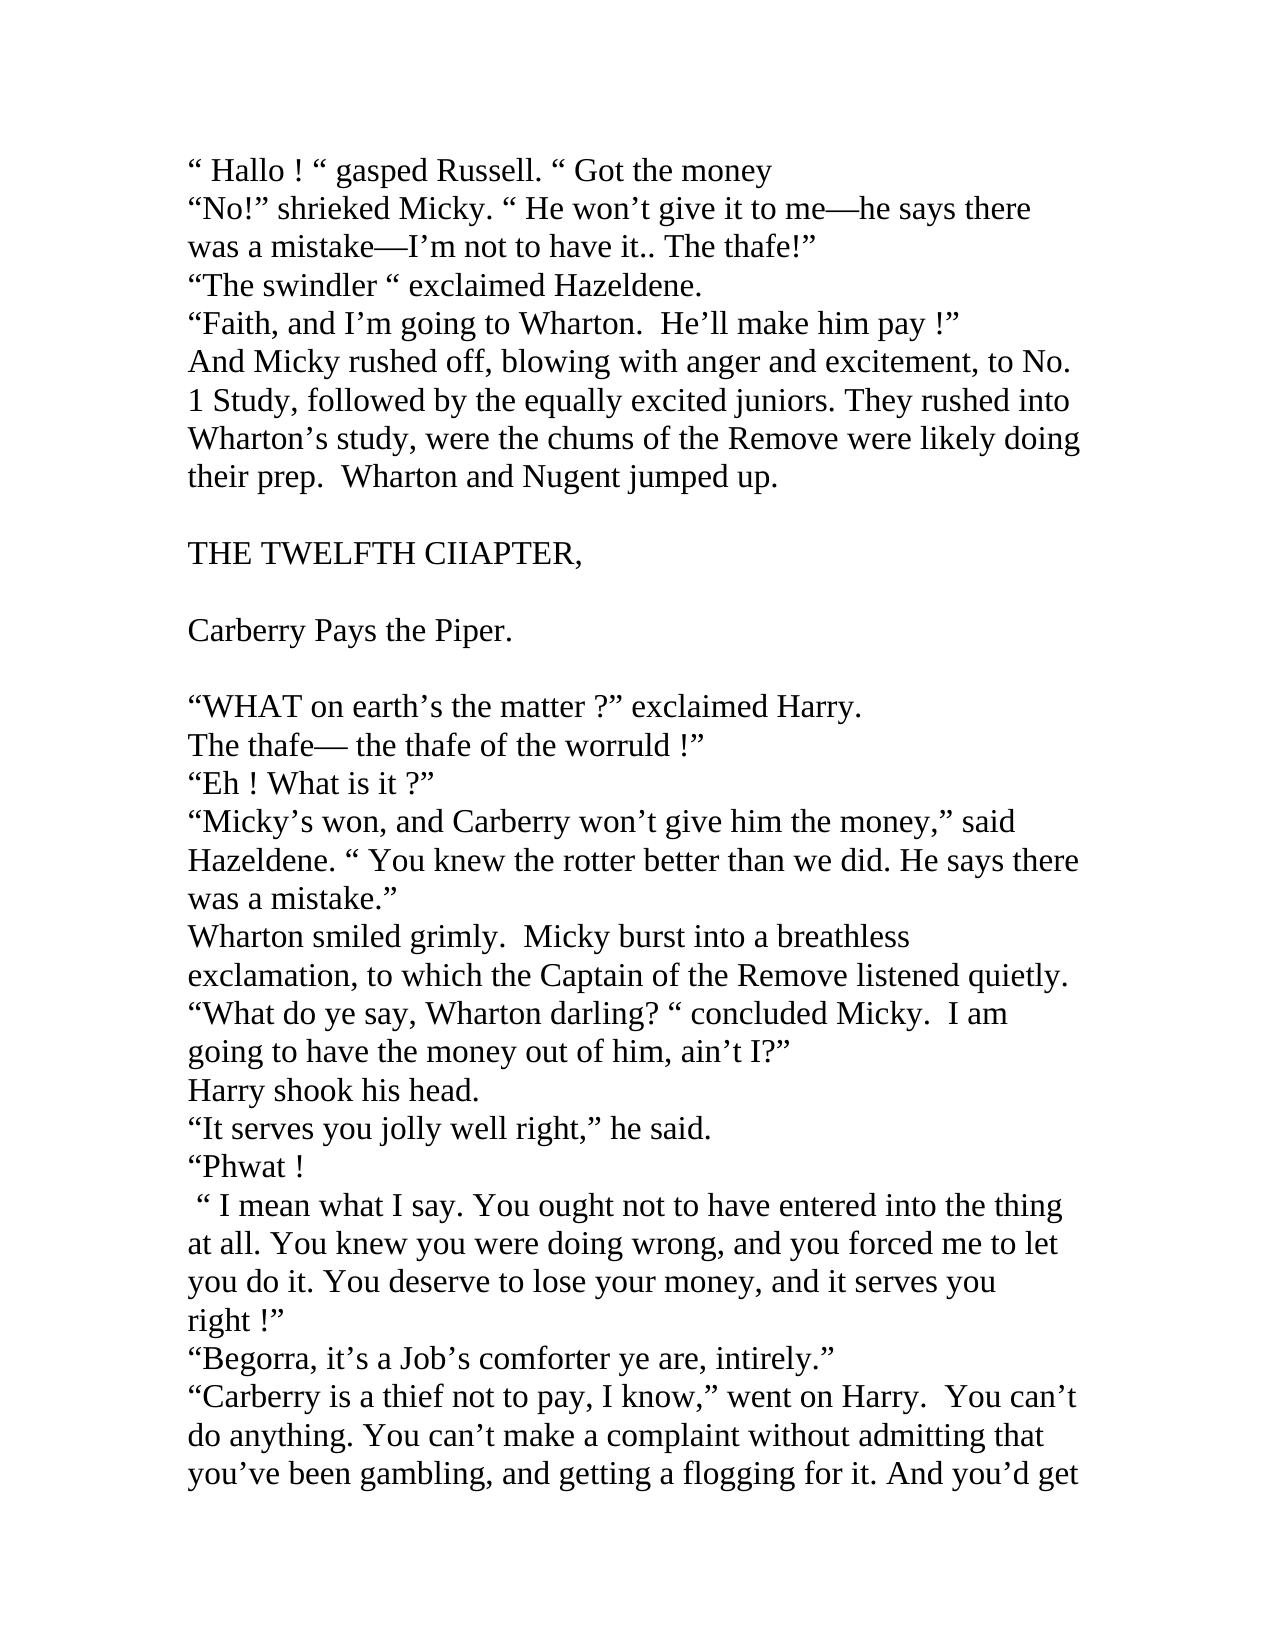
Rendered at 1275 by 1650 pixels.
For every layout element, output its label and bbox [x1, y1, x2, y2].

text [187, 150, 1087, 1492]
